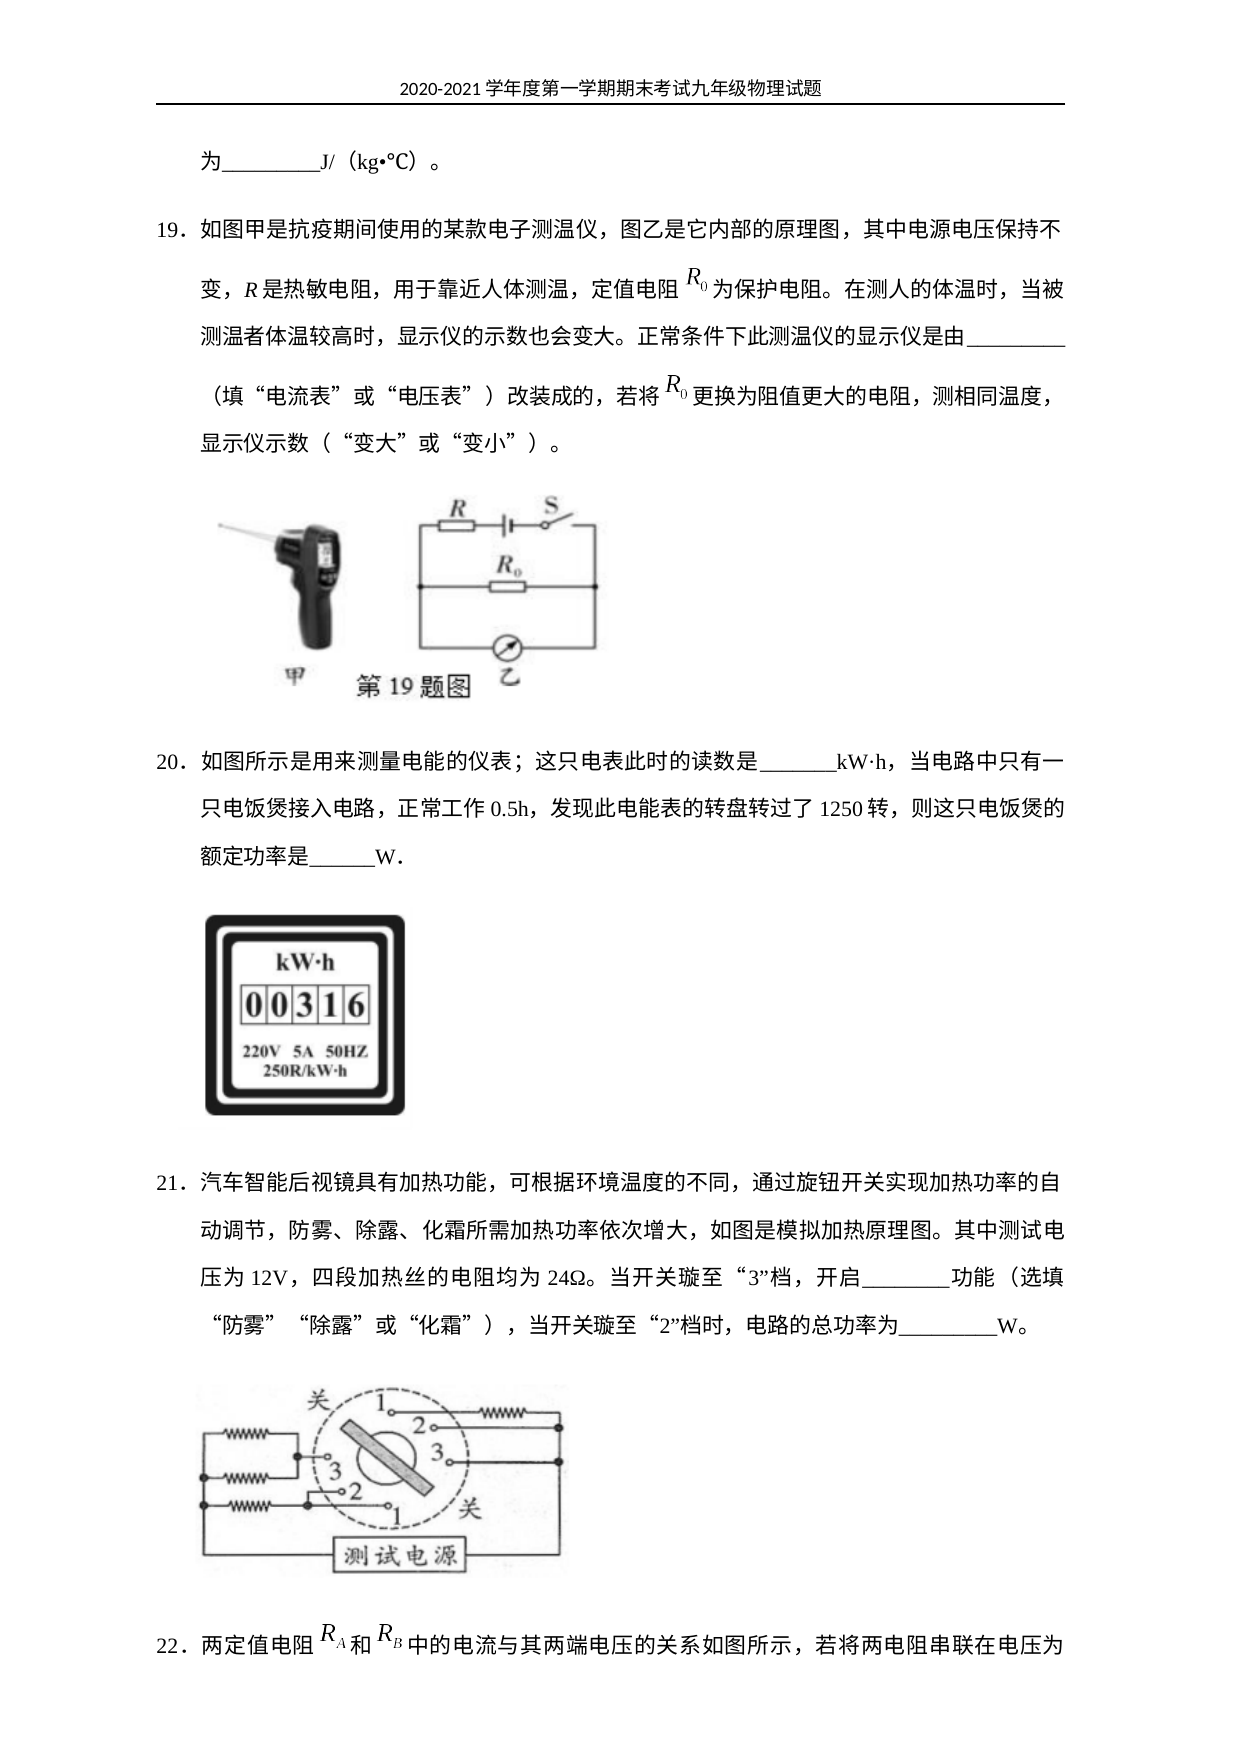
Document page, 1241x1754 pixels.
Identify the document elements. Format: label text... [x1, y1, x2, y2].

picture [200, 494, 622, 710]
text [156, 144, 1065, 175]
picture [178, 907, 422, 1131]
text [156, 1616, 1065, 1659]
text 20．如图所示是用来测量电能的仪表；这只电表此时的读数是_______kW·h，当电路中只有一只电饭煲接入电路，正常工作0.5h，发现此电能表的转盘转过了1250转，则这只电饭煲的额定功率是______W． [156, 744, 1065, 870]
picture [189, 1376, 587, 1582]
text 21．汽车智能后视镜具有加热功能，可根据环境温度的不同，通过旋钮开关实现加热功率的自动调节，防雾、除露、化霜所需加热功率依次增大，如图是模拟加热原理图。其中测试电压为12V，四段加热丝的电阻均为24Ω。当开关璇至“3”档，开启________功能（选填“防雾”“除露”或“化霜”），当开关璇至“2”档时，电路的总功率为_________W。 [156, 1165, 1065, 1339]
text 19．如图甲是抗疫期间使用的某款电子测温仪，图乙是它内部的原理图，其中电源电压保持不变，R是热敏电阻，用于靠近人体测温，定值电阻为保护电阻。在测人的体温时，当被测温者体温较高时，显示仪的示数也会变大。正常条件下此测温仪的显示仪是由_________（填“电流表”或“电压表”）改装成的，若将更换为阻值更大的电阻，测相同温度，显示仪示数（“变大”或“变小”）。 [156, 212, 1065, 458]
